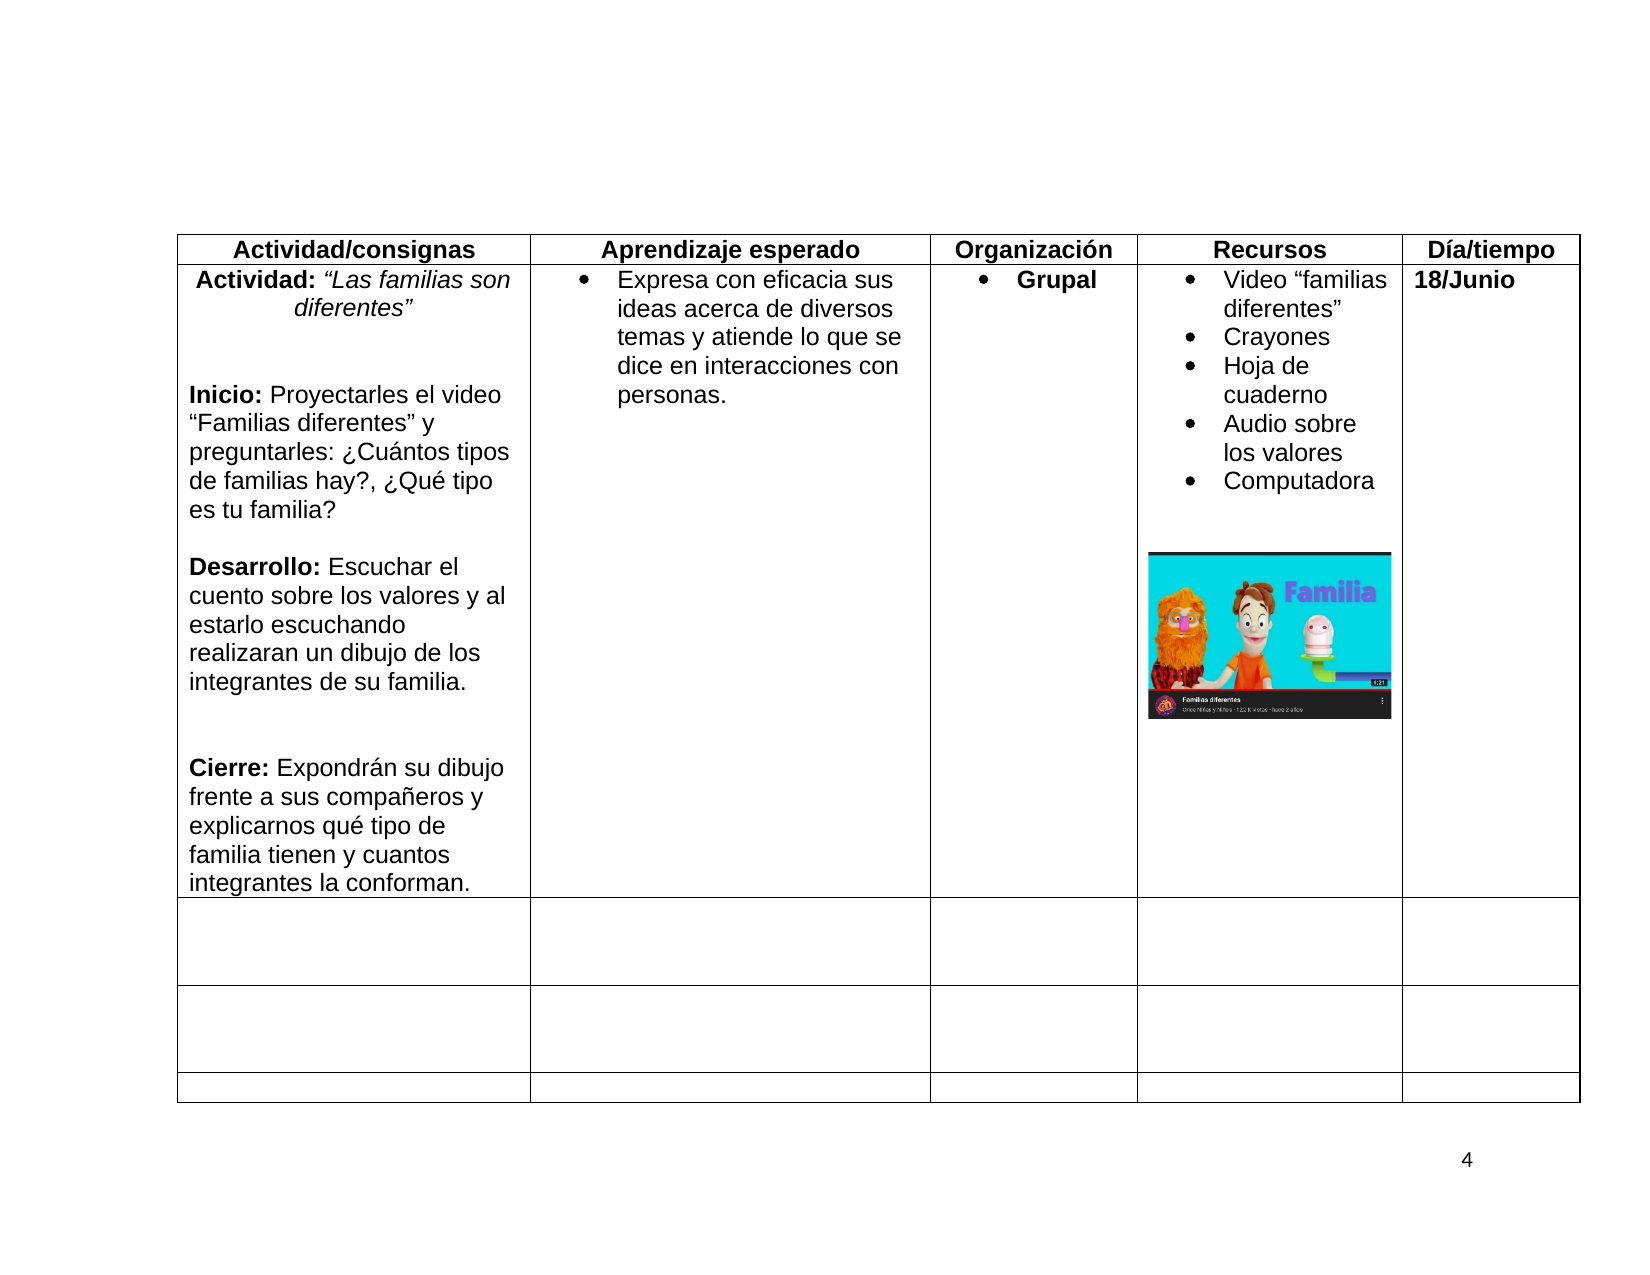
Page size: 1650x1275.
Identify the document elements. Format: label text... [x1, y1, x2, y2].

table_cell [1403, 986, 1579, 1072]
table_cell [178, 898, 530, 984]
picture [1148, 552, 1392, 719]
table_cell [1138, 898, 1402, 984]
table_cell [1403, 1073, 1579, 1102]
table_cell Expresa con eficacia sus ideas acerca de diversos temas y atiende lo que se dice en interacciones con personas. [531, 265, 930, 897]
table_cell Grupal [931, 265, 1137, 897]
table_cell [178, 1073, 530, 1102]
table_header Día/tiempo [1403, 235, 1579, 264]
table_header Aprendizaje esperado [531, 235, 930, 264]
table_cell Actividad: “Las familias son diferentes” Inicio: Proyectarles el video “Familias diferentes” y preguntarles: ¿Cuántos tipos de familias hay?, ¿Qué tipo es tu familia? Desarrollo: Escuchar el cuento sobre los valores y al estarlo escuchando realizaran un dibujo de los integrantes de su familia. Cierre: Expondrán su dibujo frente a sus compañeros y explicarnos qué tipo de familia tienen y cuantos integrantes la conforman. [178, 265, 530, 897]
table_cell [931, 986, 1137, 1072]
table_cell Video “familias diferentes” Crayones Hoja de cuaderno Audio sobre los valores Computadora [1138, 265, 1402, 897]
table_cell [931, 1073, 1137, 1102]
table_cell [178, 986, 530, 1072]
table_cell 18/Junio [1403, 265, 1579, 897]
table_cell [1138, 986, 1402, 1072]
table_cell [531, 986, 930, 1072]
table_header Organización [931, 235, 1137, 264]
table_header Recursos [1138, 235, 1402, 264]
table_cell [1138, 1073, 1402, 1102]
table_cell [531, 898, 930, 984]
table_cell [531, 1073, 930, 1102]
table_cell [931, 898, 1137, 984]
table_cell [1403, 898, 1579, 984]
table_header Actividad/consignas [178, 235, 530, 264]
